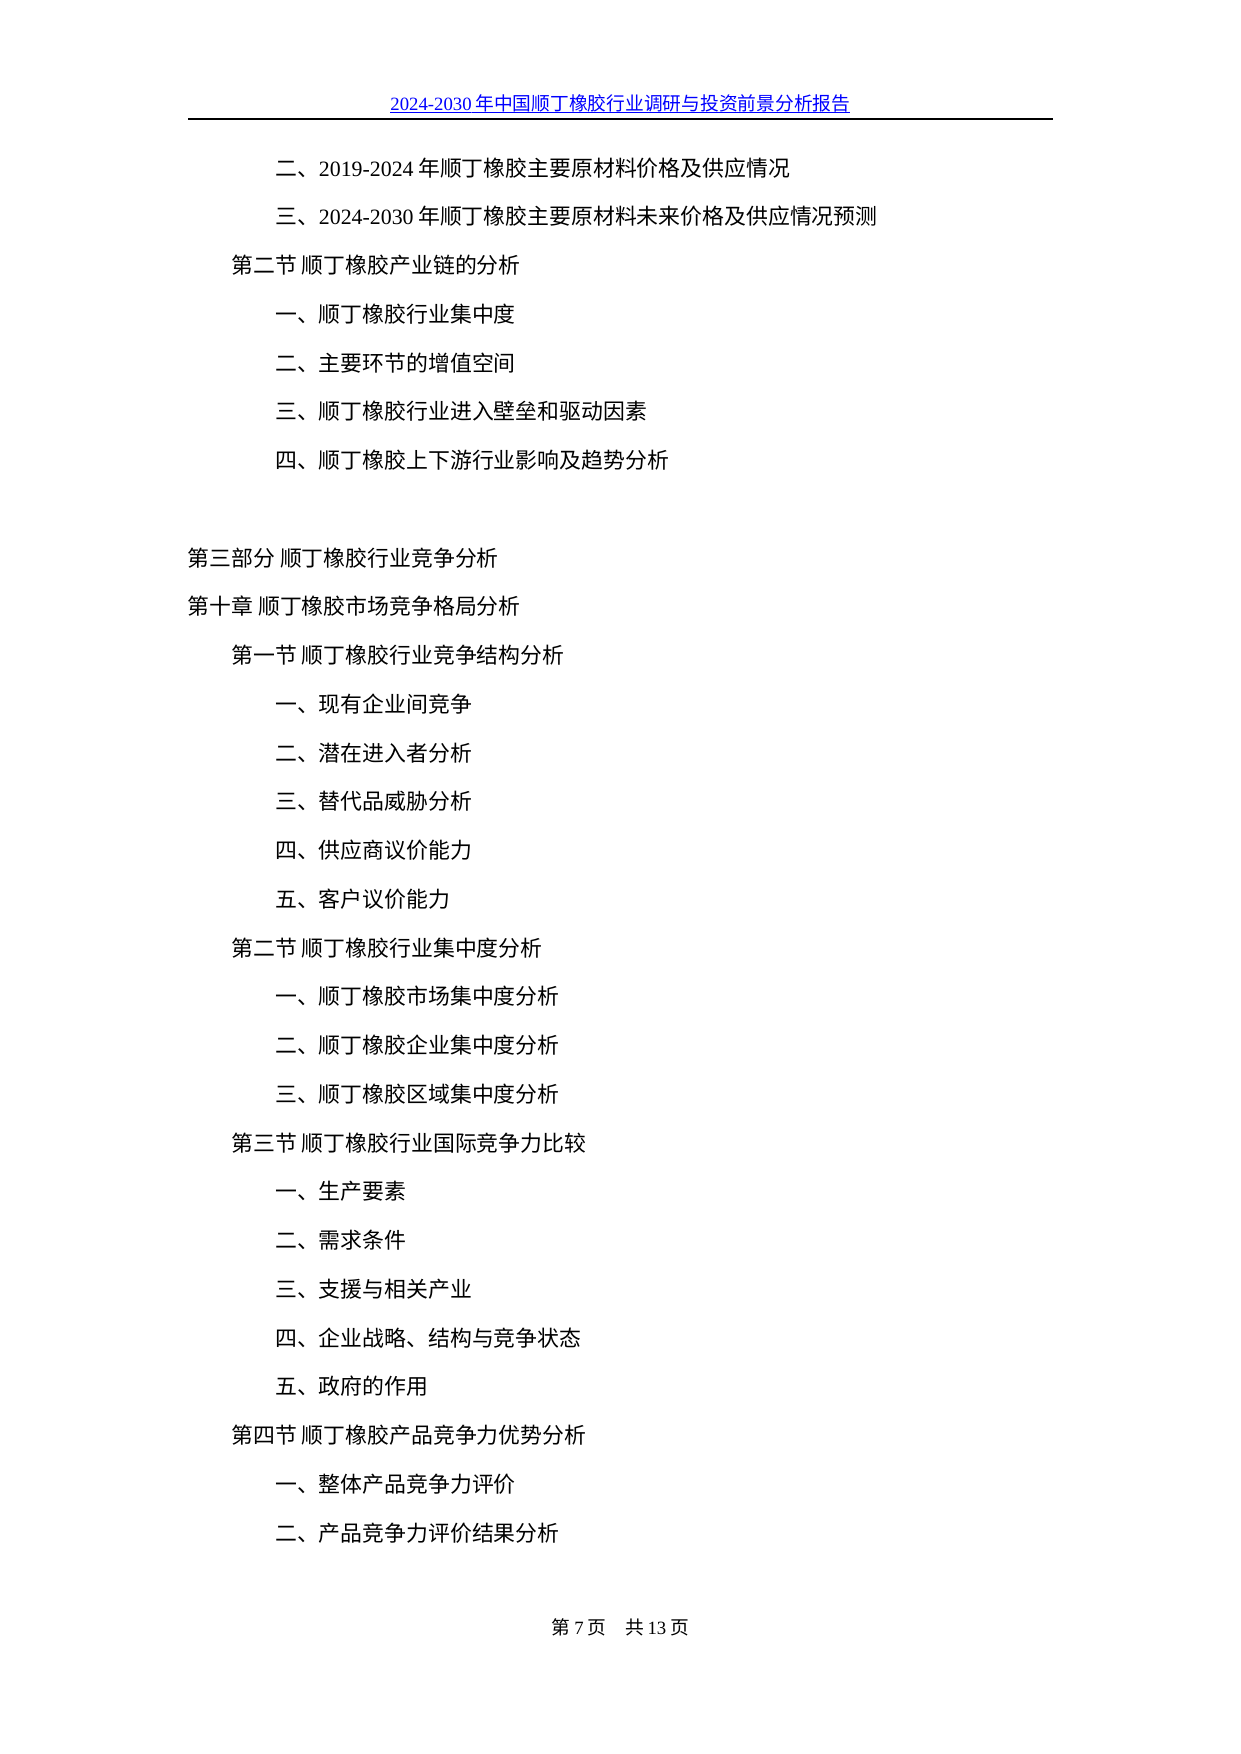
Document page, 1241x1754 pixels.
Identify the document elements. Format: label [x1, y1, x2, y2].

text [187, 150, 1053, 1548]
